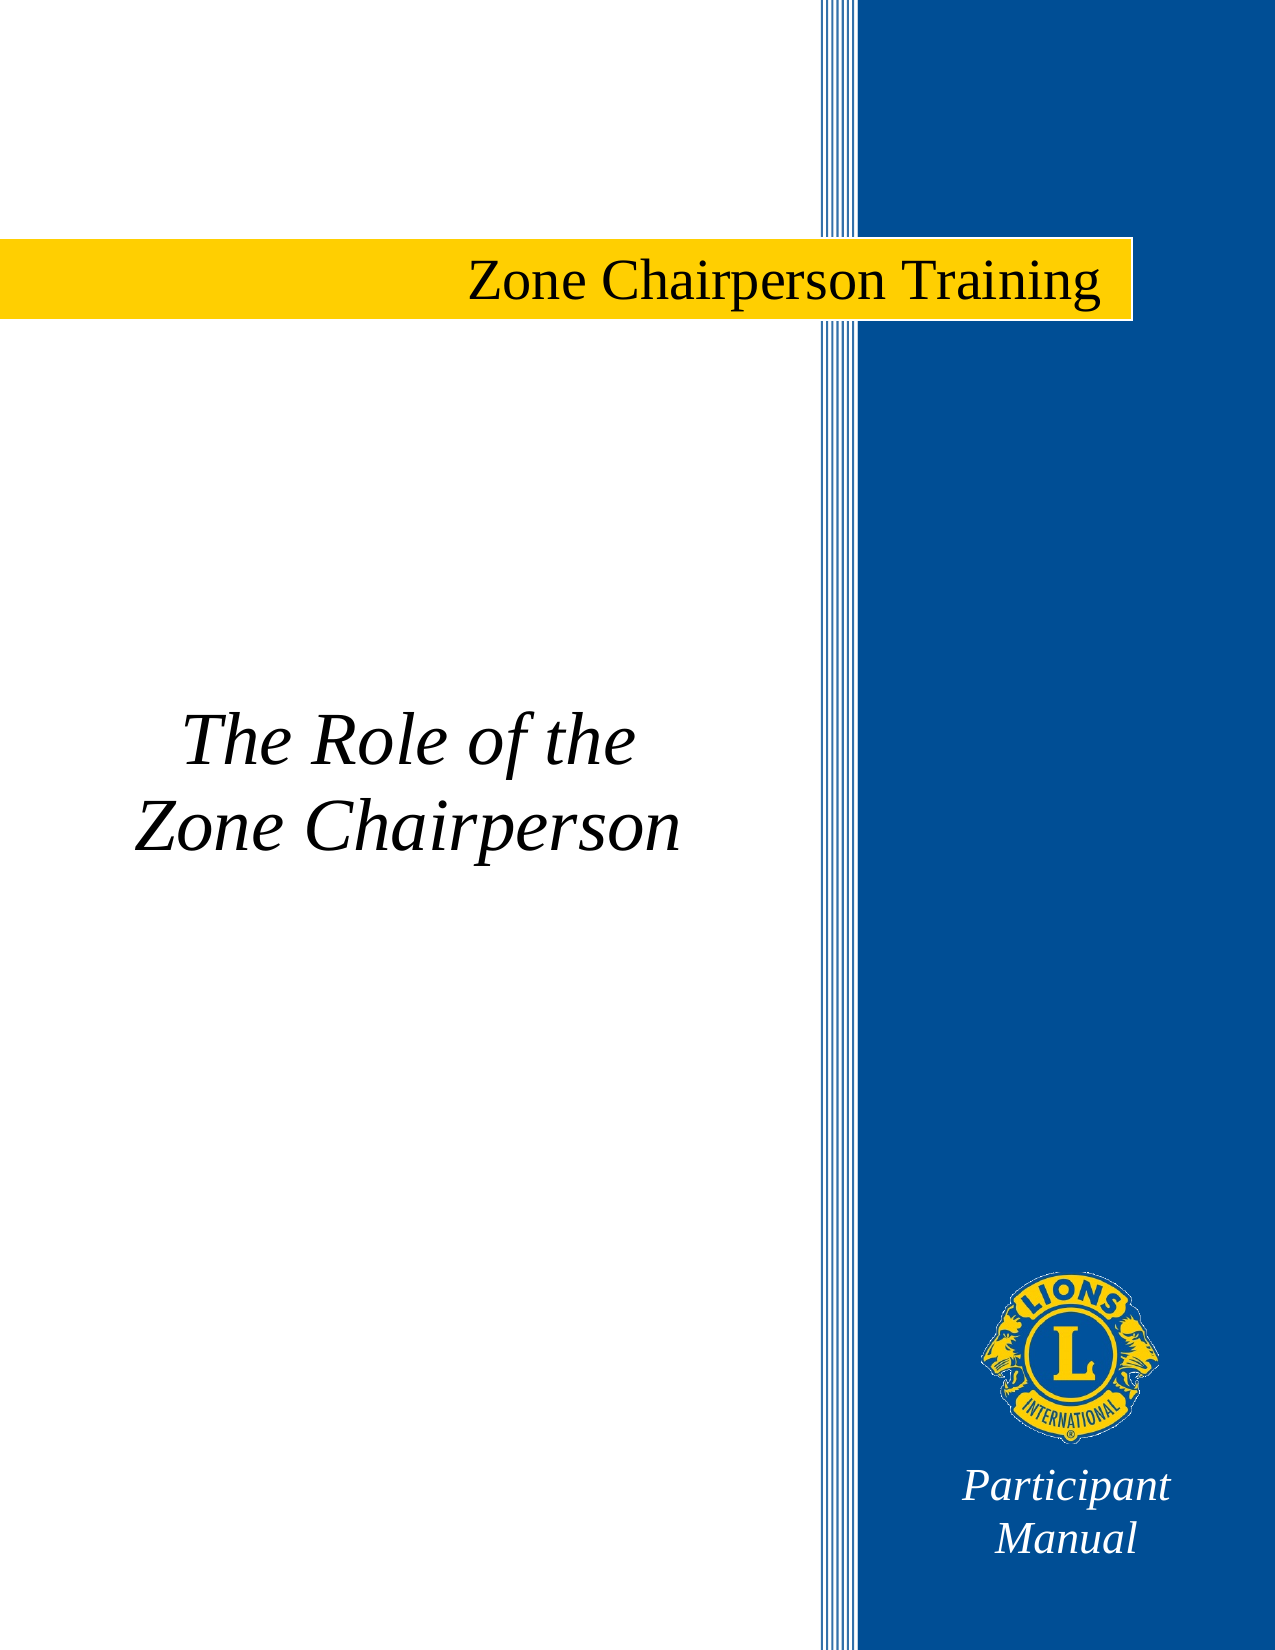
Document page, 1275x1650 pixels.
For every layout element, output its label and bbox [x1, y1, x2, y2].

picture [981, 1272, 1159, 1444]
